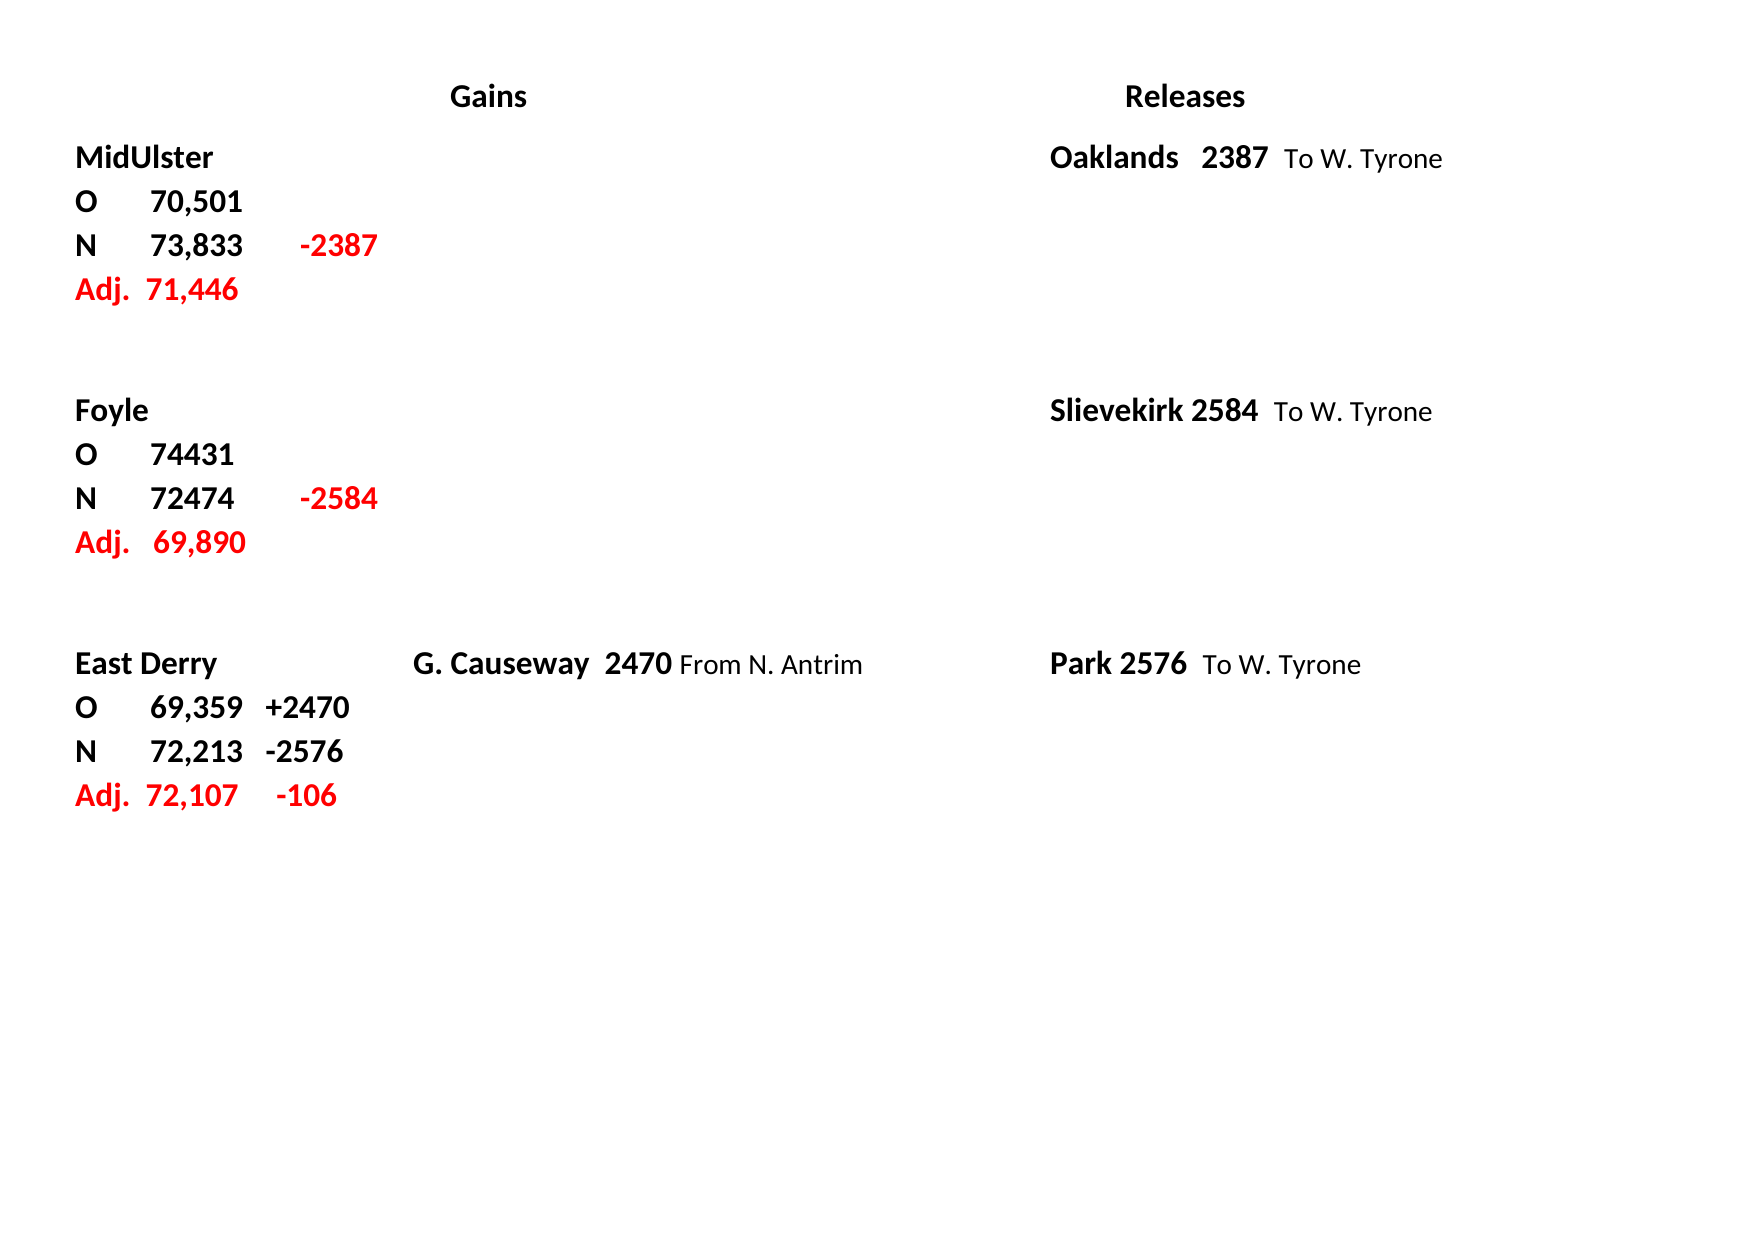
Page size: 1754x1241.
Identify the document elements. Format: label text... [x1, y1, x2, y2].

text MidUlster Oaklands 2387 To W. Tyrone O 70,501 N 73,833 -2387 Adj. 71,446 [75, 136, 1679, 308]
text Foyle Slievekirk 2584 To W. Tyrone O 74431 N 72474 -2584 Adj. 69,890 [75, 389, 1679, 561]
text East Derry G. Causeway 2470 From N. Antrim Park 2576 To W. Tyrone O 69,359 +2470 N 72,213 -2576 Adj. 72,107 -106 [75, 642, 1679, 814]
text Gains Releases [75, 75, 1679, 116]
